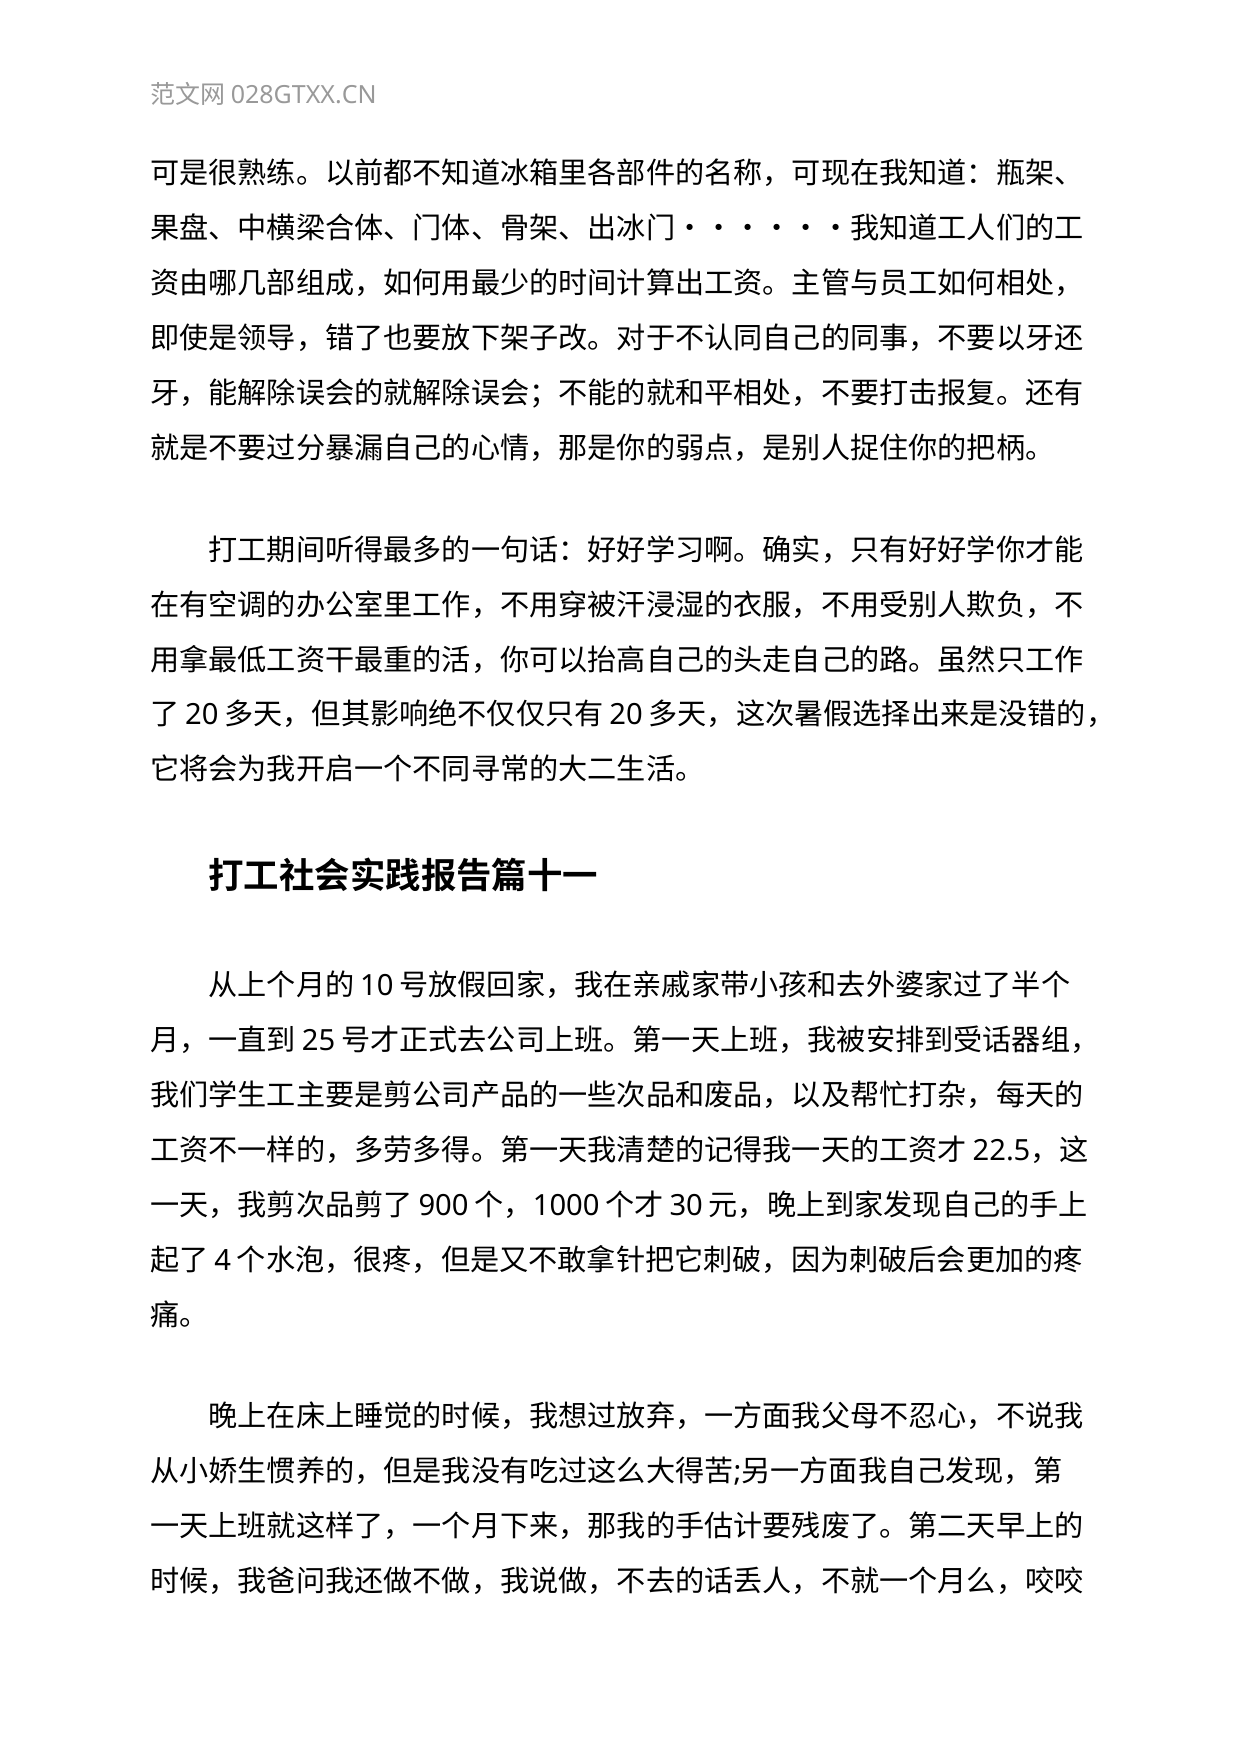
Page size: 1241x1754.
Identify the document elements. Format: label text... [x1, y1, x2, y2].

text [150, 1393, 1090, 1600]
text 从上个月的10号放假回家，我在亲戚家带小孩和去外婆家过了半个月，一直到25号才正式去公司上班。第一天上班，我被安排到受话器组，我们学生工主要是剪公司产品的一些次品和废品，以及帮忙打杂，每天的工资不一样的，多劳多得。第一天我清楚的记得我一天的工资才22.5，这一天，我剪次品剪了900个，1000个才30元，晚上到家发现自己的手上起了4个水泡，很疼，但是又不敢拿针把它刺破，因为刺破后会更加的疼痛。 [150, 961, 1090, 1333]
text 打工期间听得最多的一句话：好好学习啊。确实，只有好好学你才能在有空调的办公室里工作，不用穿被汗浸湿的衣服，不用受别人欺负，不用拿最低工资干最重的活，你可以抬高自己的头走自己的路。虽然只工作了20多天，但其影响绝不仅仅只有20多天，这次暑假选择出来是没错的，它将会为我开启一个不同寻常的大二生活。 [150, 526, 1090, 788]
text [150, 150, 1090, 467]
text 打工社会实践报告篇十一 [150, 848, 1090, 899]
